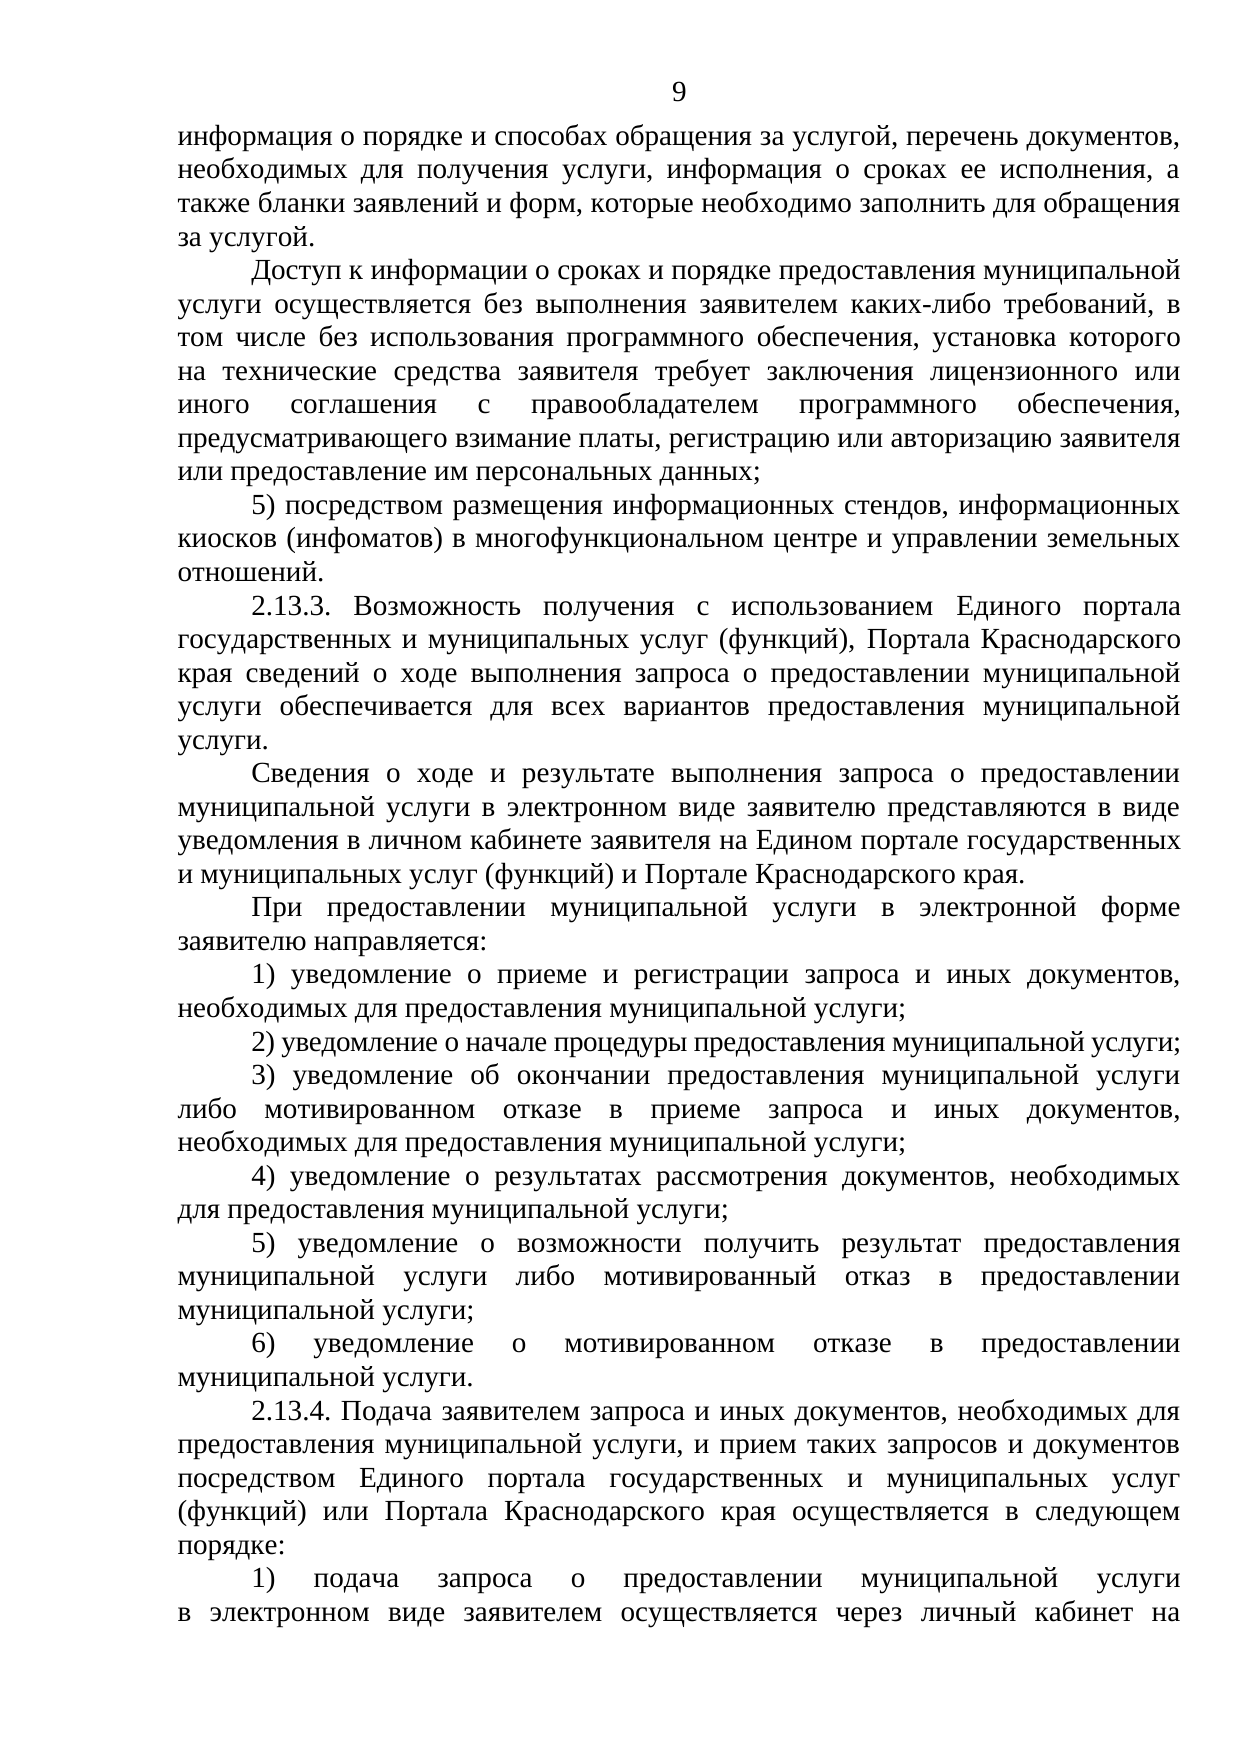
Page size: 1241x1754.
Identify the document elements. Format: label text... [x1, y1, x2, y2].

text 5) уведомление о возможности получить результат предоставления муниципальной услуги либо мотивированный отказ в предоставлении муниципальной услуги; [177, 1225, 1181, 1326]
text 1) уведомление о приеме и регистрации запроса и иных документов, необходимых для предоставления муниципальной услуги; [177, 957, 1181, 1024]
text 4) уведомление о результатах рассмотрения документов, необходимых для предоставления муниципальной услуги; [177, 1158, 1181, 1225]
text При предоставлении муниципальной услуги в электронной форме заявителю направляется: [177, 889, 1181, 957]
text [177, 1560, 1181, 1627]
text 2) уведомление о начале процедуры предоставления муниципальной услуги; [177, 1024, 1181, 1057]
text Сведения о ходе и результате выполнения запроса о предоставлении муниципальной услуги в электронном виде заявителю представляются в виде уведомления в личном кабинете заявителя на Едином портале государственных и муниципальных услуг (функций) и Портале Краснодарского края. [177, 755, 1181, 889]
text 2.13.4. Подача заявителем запроса и иных документов, необходимых для предоставления муниципальной услуги, и прием таких запросов и документов посредством Единого портала государственных и муниципальных услуг (функций) или Портала Краснодарского края осуществляется в следующем порядке: [177, 1393, 1181, 1560]
text Доступ к информации о сроках и порядке предоставления муниципальной услуги осуществляется без выполнения заявителем каких-либо требований, в том числе без использования программного обеспечения, установка которого на технические средства заявителя требует заключения лицензионного или иного соглашения с правообладателем программного обеспечения, предусматривающего взимание платы, регистрацию или авторизацию заявителя или предоставление им персональных данных; [177, 252, 1181, 487]
text 2.13.3. Возможность получения с использованием Единого портала государственных и муниципальных услуг (функций), Портала Краснодарского края сведений о ходе выполнения запроса о предоставлении муниципальной услуги обеспечивается для всех вариантов предоставления муниципальной услуги. [177, 588, 1181, 755]
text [177, 118, 1181, 252]
text 5) посредством размещения информационных стендов, информационных киосков (инфоматов) в многофункциональном центре и управлении земельных отношений. [177, 487, 1181, 588]
text 6) уведомление о мотивированном отказе в предоставлении муниципальной услуги. [177, 1326, 1181, 1393]
text 3) уведомление об окончании предоставления муниципальной услуги либо мотивированном отказе в приеме запроса и иных документов, необходимых для предоставления муниципальной услуги; [177, 1057, 1181, 1158]
